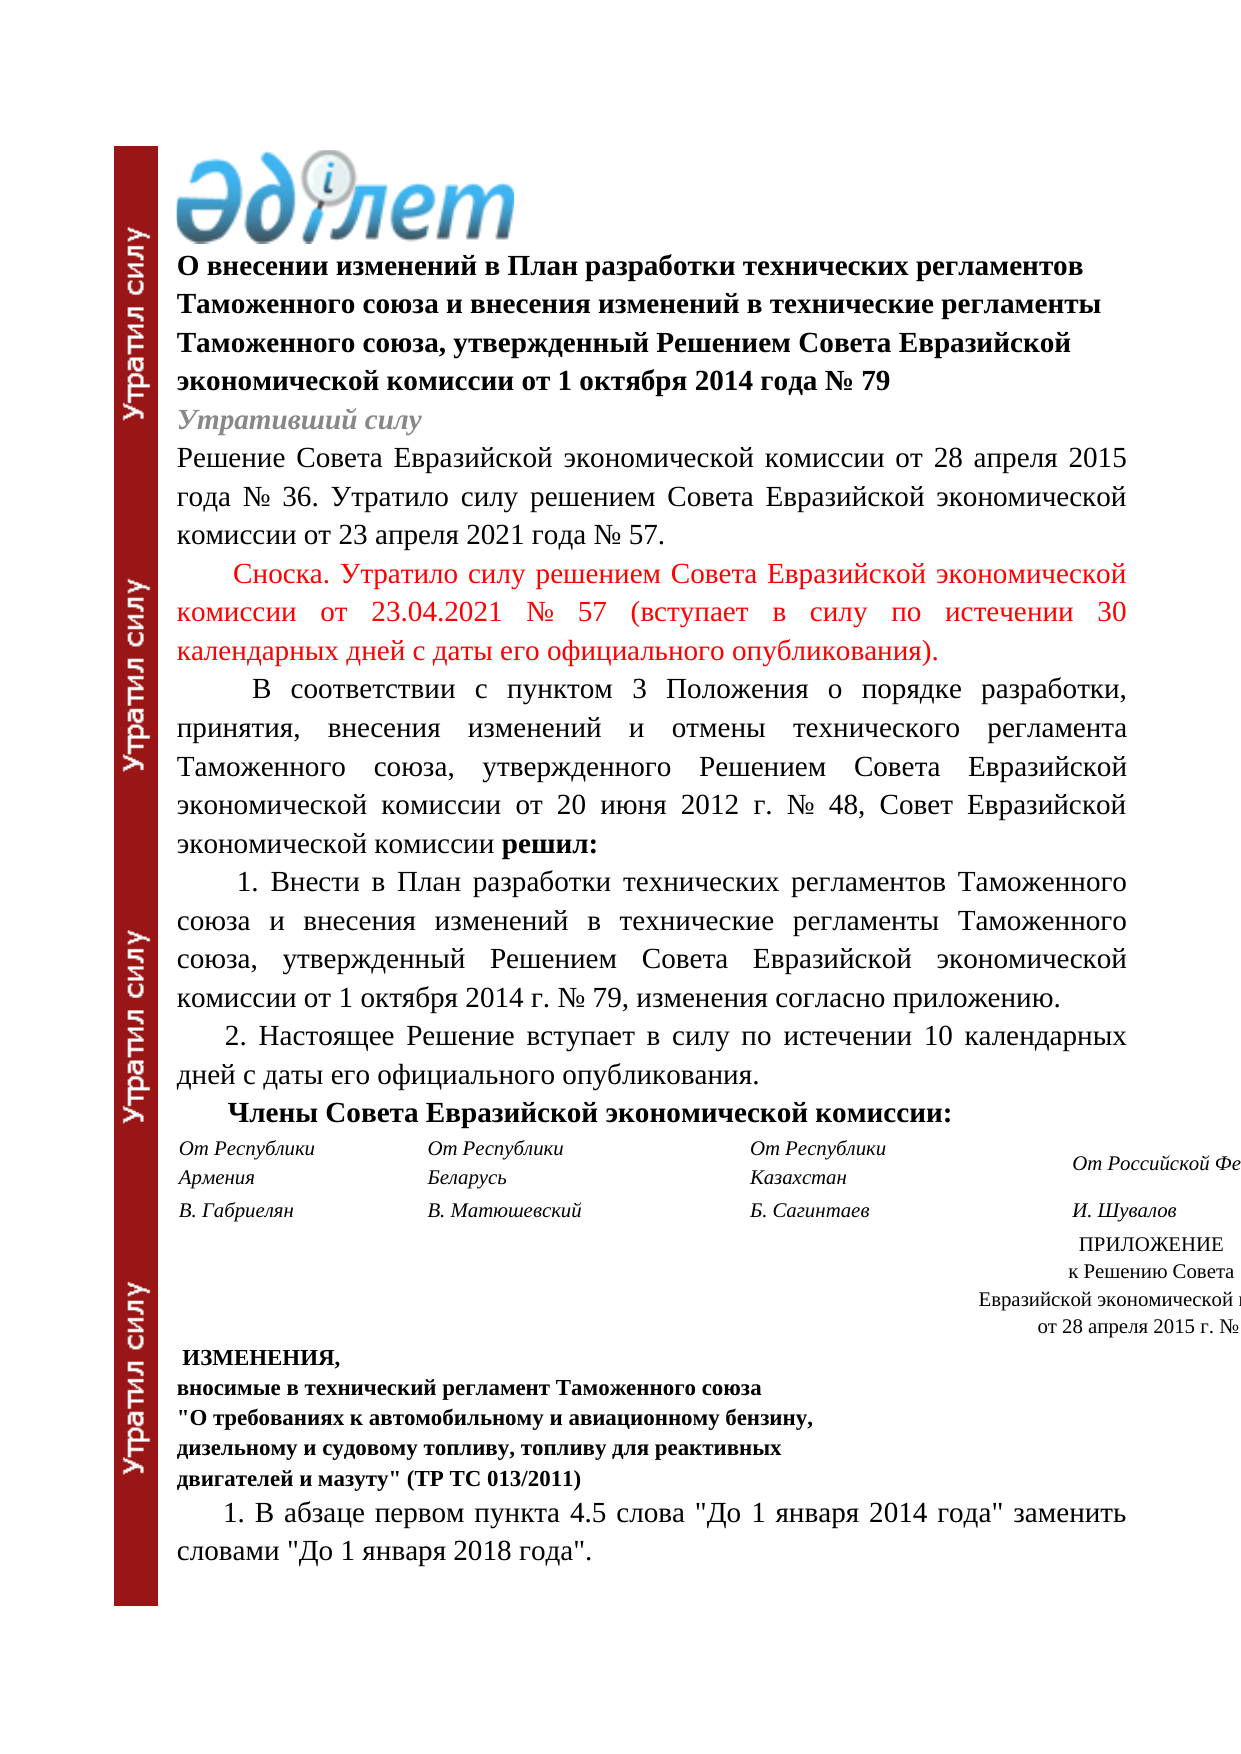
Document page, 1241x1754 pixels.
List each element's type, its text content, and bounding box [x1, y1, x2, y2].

picture [114, 667, 158, 672]
text Члены Совета Евразийской экономической комиссии: [112, 1096, 1128, 1129]
picture [114, 1567, 158, 1606]
table_cell В. Габриелян [101, 1197, 424, 1230]
table_header От Республики Беларусь [424, 1134, 746, 1197]
picture [114, 1491, 158, 1495]
table_header От Республики Армения [101, 1134, 424, 1197]
text 2. Настоящее Решение вступает в силу по истечении 10 календарных дней с даты его официального опубликования. [112, 1018, 1128, 1091]
table_header ПРИЛОЖЕНИЕ к Решению Совета Евразийской экономической комиссии от 28 апреля 2015 г. № 36 [912, 1230, 1240, 1344]
table_header От Республики Казахстан [746, 1134, 1068, 1197]
picture [114, 859, 158, 864]
text 1. В абзаце первом пункта 4.5 слова "До 1 января 2014 года" заменить словами "До 1 января 2018 года". [112, 1495, 1128, 1567]
table_cell И. Шувалов [1069, 1197, 1240, 1230]
table_header От Российской Федерации [1069, 1134, 1240, 1197]
picture [114, 146, 158, 248]
picture [114, 1129, 158, 1134]
picture [114, 397, 158, 402]
picture [114, 1013, 158, 1018]
text ИЗМЕНЕНИЯ, вносимые в технический регламент Таможенного союза "О требованиях к автомобильному и авиационному бензину, дизельному и судовому топливу, топливу для реактивных двигателей и мазуту" (ТР ТС 013/2011) [112, 1344, 1128, 1491]
text Решение Совета Евразийской экономической комиссии от 28 апреля 2015 года № 36. Утратило силу решением Совета Евразийской экономической комиссии от 23 апреля 2021 года № 57. [112, 440, 1128, 551]
text Утративший силу [112, 402, 1128, 435]
picture [114, 551, 158, 556]
picture [176, 150, 515, 244]
table_cell Б. Сагинтаев [746, 1197, 1068, 1230]
picture [114, 1091, 158, 1096]
text Сноска. Утратило силу решением Совета Евразийской экономической комиссии от 23.04.2021 № 57 (вступает в силу по истечении 30 календарных дней с даты его официального опубликования). [112, 556, 1128, 667]
text 1. Внести в План разработки технических регламентов Таможенного союза и внесения изменений в технические регламенты Таможенного союза, утвержденный Решением Совета Евразийской экономической комиссии от 1 октября 2014 г. № 79, изменения согласно приложению. [112, 864, 1128, 1013]
text В соответствии с пунктом 3 Положения о порядке разработки, принятия, внесения изменений и отмены технического регламента Таможенного союза, утвержденного Решением Совета Евразийской экономической комиссии от 20 июня 2012 г. № 48, Совет Евразийской экономической комиссии решил: [112, 672, 1128, 859]
table_cell В. Матюшевский [424, 1197, 746, 1230]
table_header [101, 1230, 912, 1344]
text О внесении изменений в План разработки технических регламентов Таможенного союза и внесения изменений в технические регламенты Таможенного союза, утвержденный Решением Совета Евразийской экономической комиссии от 1 октября 2014 года № 79 [112, 248, 1128, 397]
picture [114, 435, 158, 440]
